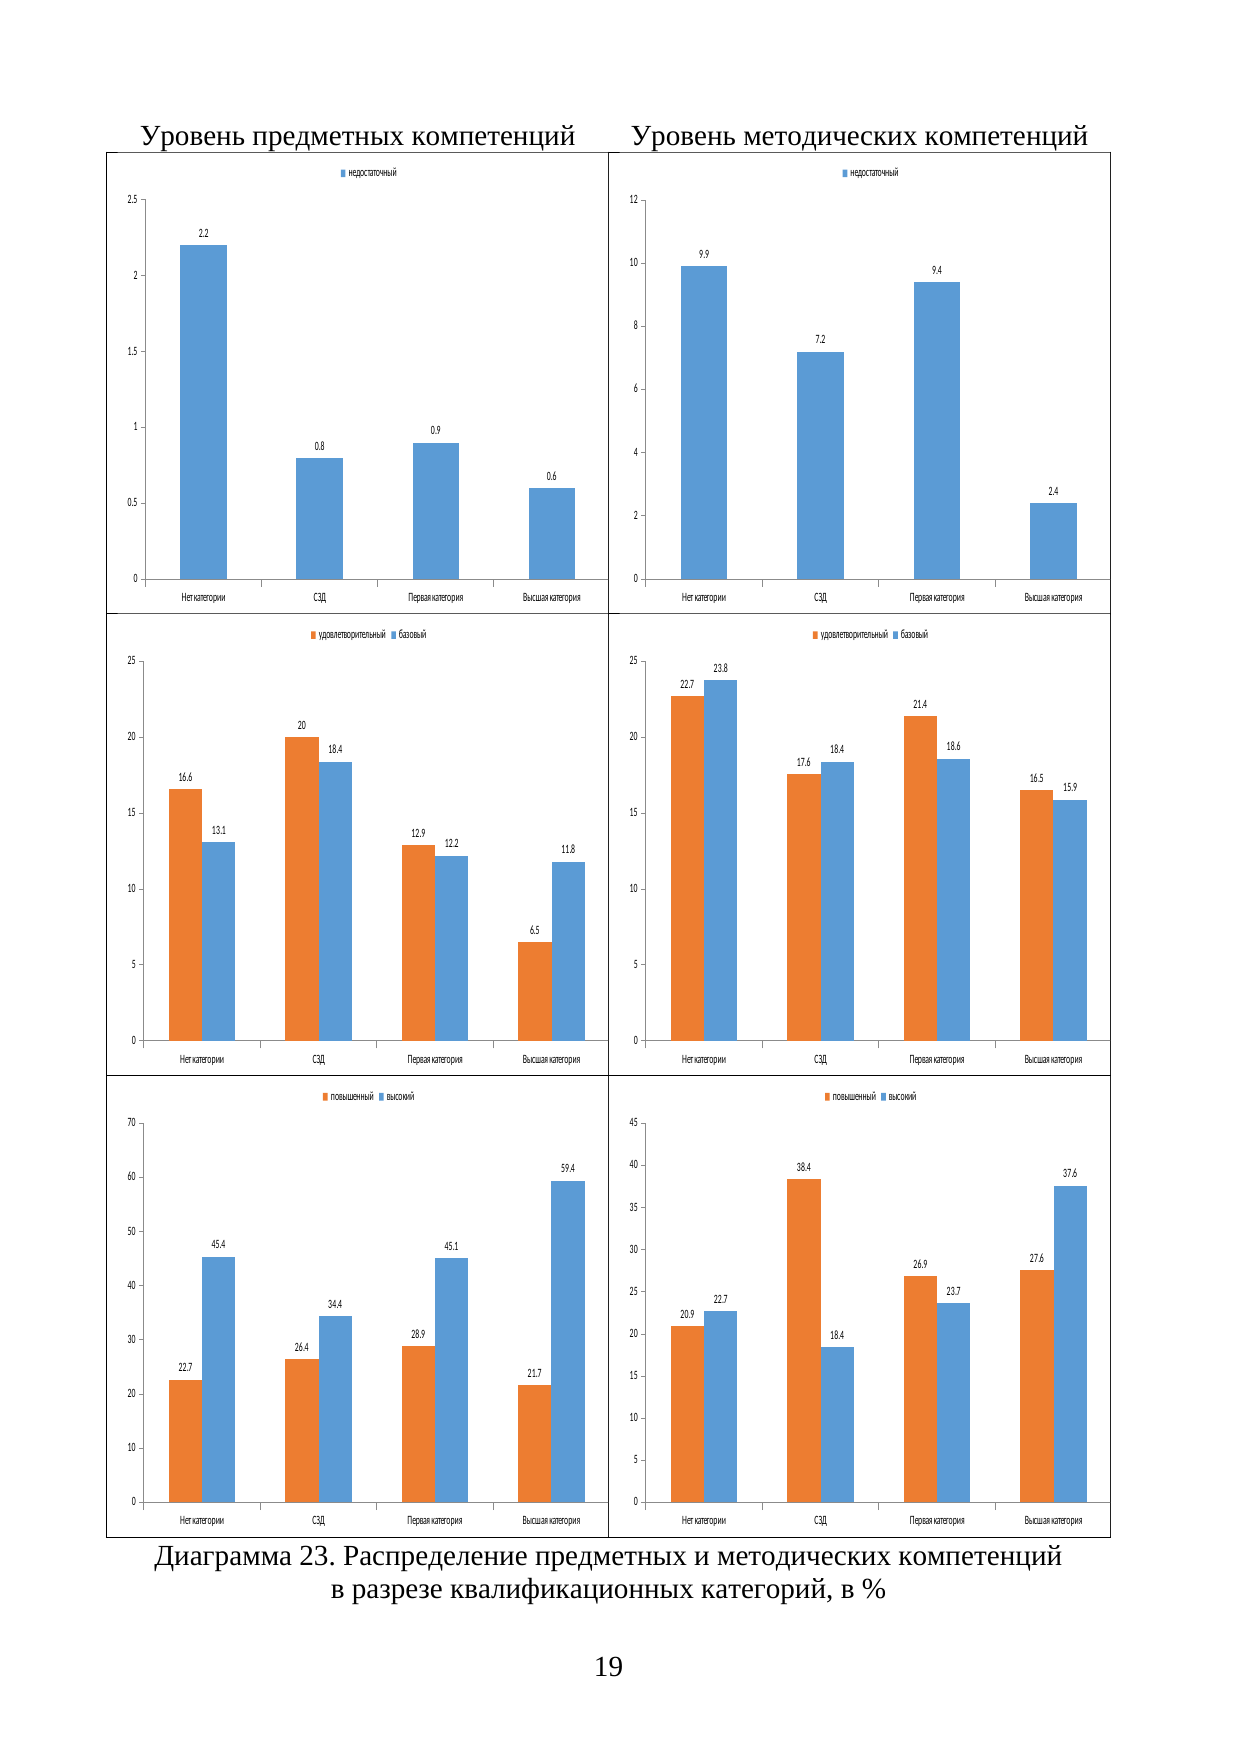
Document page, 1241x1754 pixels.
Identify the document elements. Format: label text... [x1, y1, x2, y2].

table_cell [609, 153, 619, 613]
table_cell [107, 614, 117, 1075]
table_cell [609, 614, 619, 1075]
table_cell [107, 153, 117, 613]
table_cell [609, 1076, 619, 1537]
table_header Уровень методических компетенций [608, 118, 1110, 152]
table_header Уровень предметных компетенций [106, 118, 608, 152]
table_cell [107, 1076, 117, 1537]
text Диаграмма 23. Распределение предметных и методических компетенций в разрезе квалификационных категорий, в % [106, 1538, 1110, 1605]
